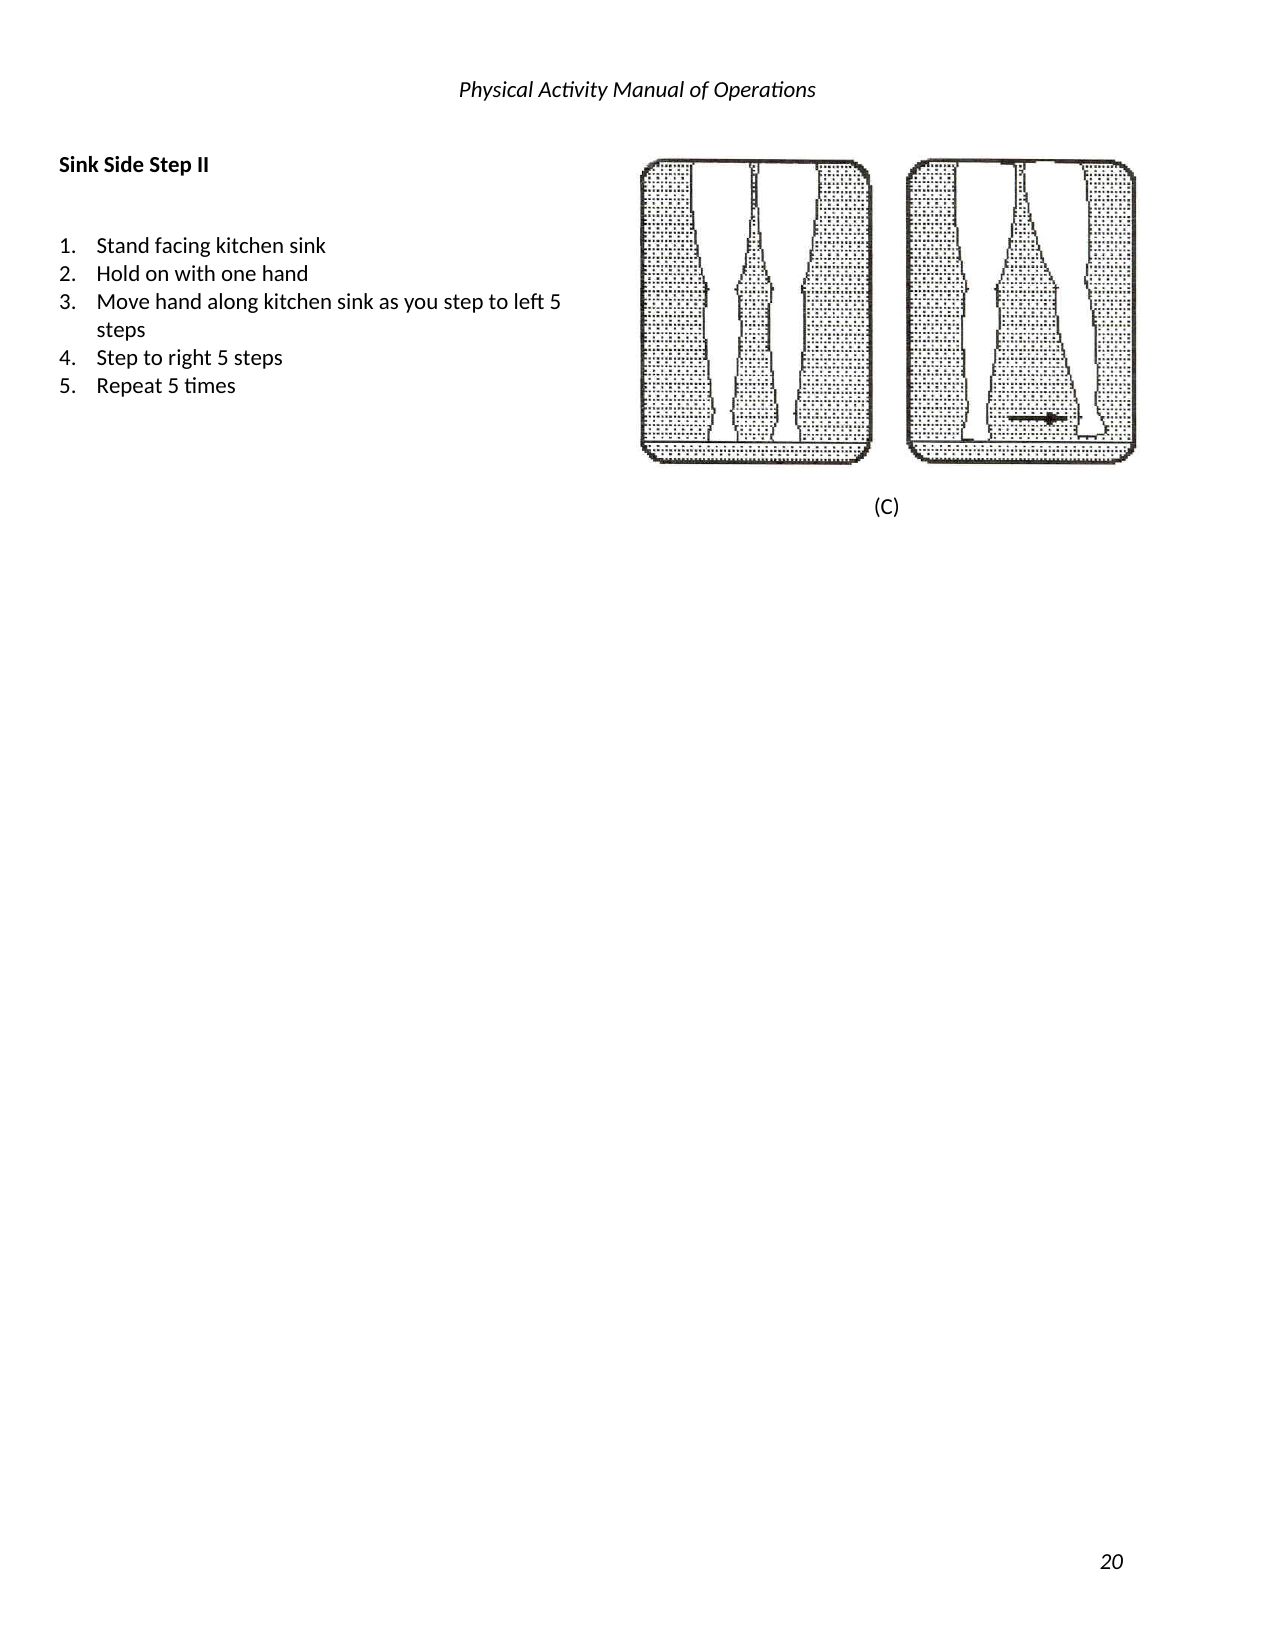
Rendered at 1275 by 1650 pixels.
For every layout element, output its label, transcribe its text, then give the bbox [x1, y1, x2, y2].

table_cell (C) [619, 150, 1154, 545]
picture [630, 150, 1145, 468]
table_cell Sink Side Step II Stand facing kitchen sink Hold on with one hand Move hand along kitchen sink as you step to left 5 steps Step to right 5 steps Repeat 5 times [48, 150, 619, 545]
